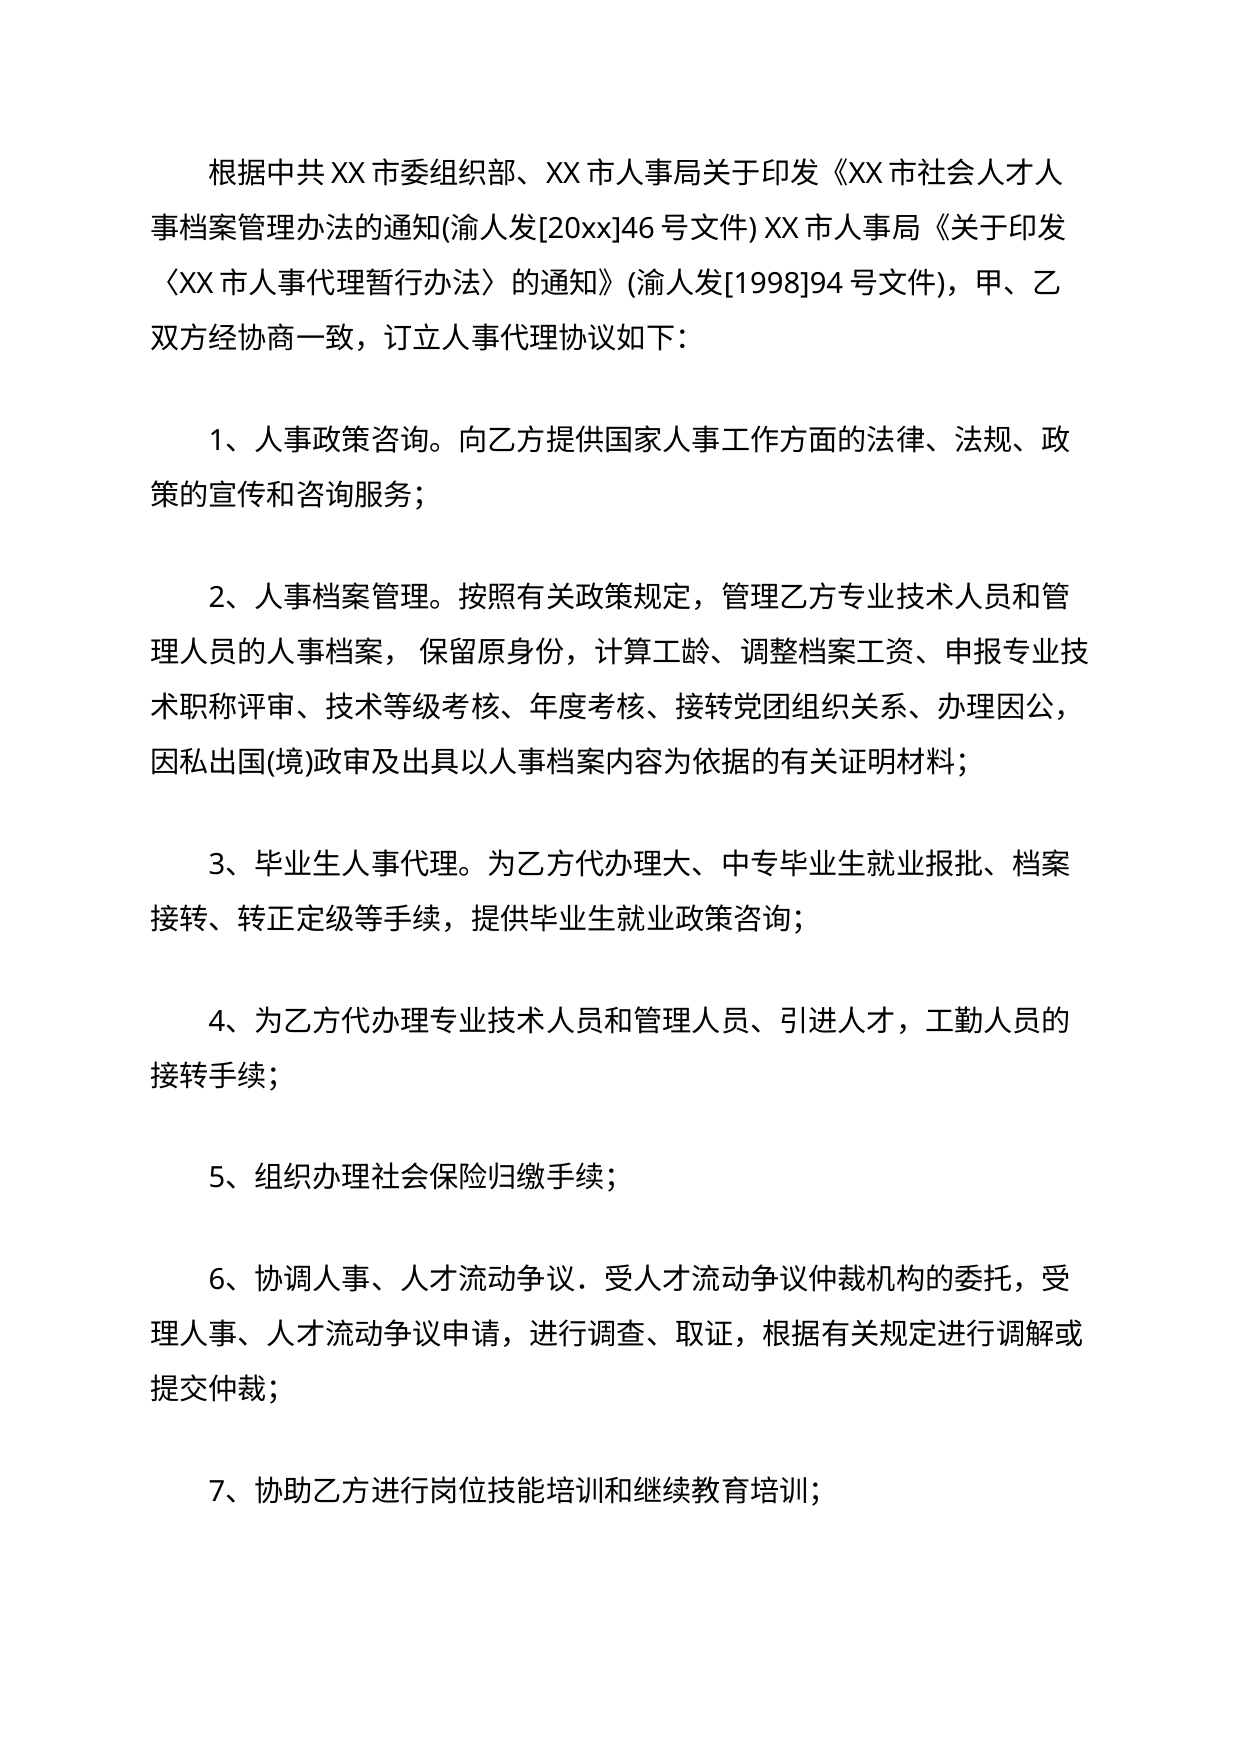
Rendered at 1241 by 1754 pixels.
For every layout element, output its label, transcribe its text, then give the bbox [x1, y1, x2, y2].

text 6、协调人事、人才流动争议．受人才流动争议仲裁机构的委托，受理人事、人才流动争议申请，进行调查、取证，根据有关规定进行调解或提交仲裁； [150, 1256, 1090, 1408]
text 4、为乙方代办理专业技术人员和管理人员、引进人才，工勤人员的接转手续； [150, 997, 1090, 1094]
text 7、协助乙方进行岗位技能培训和继续教育培训； [150, 1467, 1090, 1510]
text 根据中共XX市委组织部、XX市人事局关于印发《XX市社会人才人事档案管理办法的通知(渝人发[20xx]46号文件) XX市人事局《关于印发〈XX市人事代理暂行办法〉的通知》(渝人发[1998]94号文件)，甲、乙双方经协商一致，订立人事代理协议如下： [150, 150, 1090, 357]
text 2、人事档案管理。按照有关政策规定，管理乙方专业技术人员和管理人员的人事档案， 保留原身份，计算工龄、调整档案工资、申报专业技术职称评审、技术等级考核、年度考核、接转党团组织关系、办理因公，因私出国(境)政审及出具以人事档案内容为依据的有关证明材料； [150, 573, 1090, 781]
text 5、组织办理社会保险归缴手续； [150, 1154, 1090, 1196]
text 3、毕业生人事代理。为乙方代办理大、中专毕业生就业报批、档案接转、转正定级等手续，提供毕业生就业政策咨询； [150, 840, 1090, 938]
text 1、人事政策咨询。向乙方提供国家人事工作方面的法律、法规、政策的宣传和咨询服务； [150, 417, 1090, 514]
